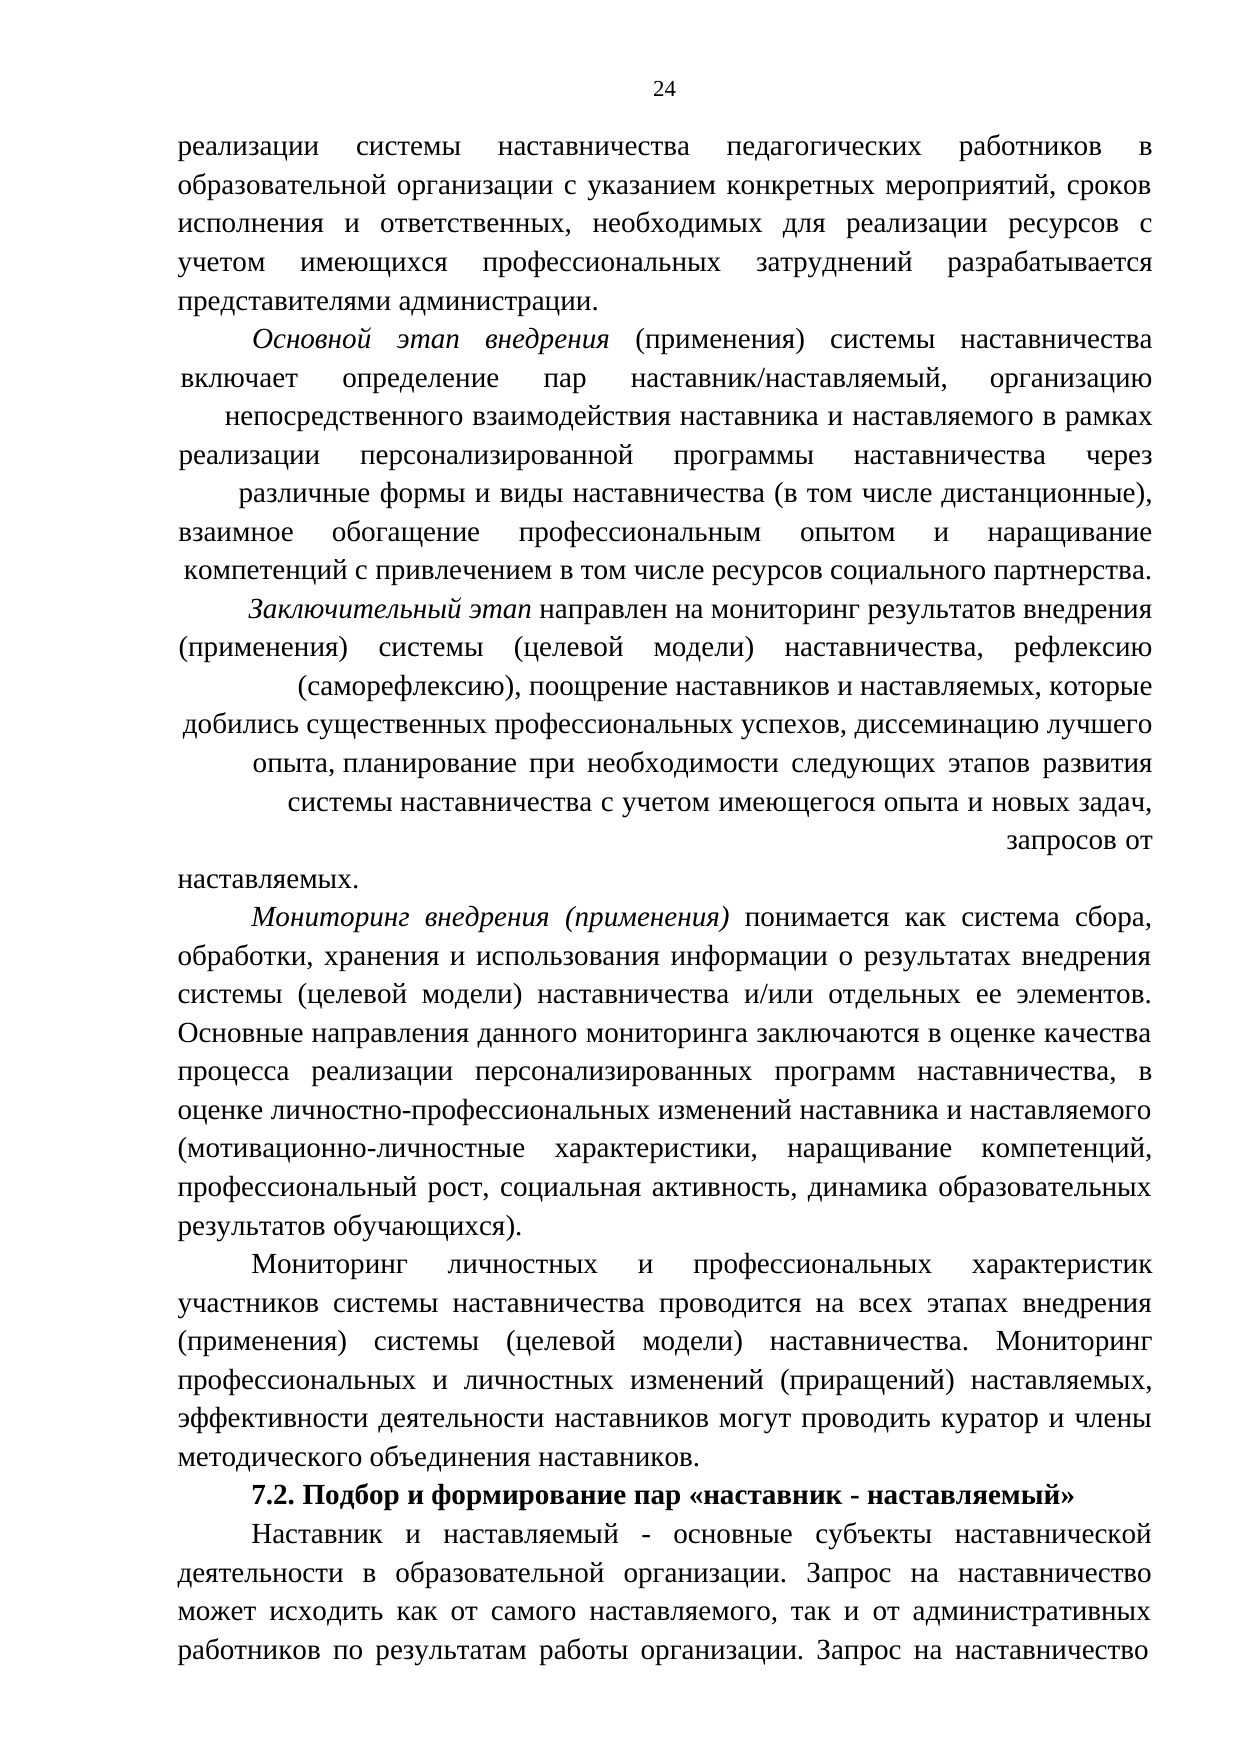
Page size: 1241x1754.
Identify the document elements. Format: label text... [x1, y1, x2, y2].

text наставляемых. [177, 861, 1236, 894]
text Мониторинг внедрения (применения) понимается как система сбора, обработки, хранения и использования информации о результатах внедрения системы (целевой модели) наставничества и/или отдельных ее элементов. Основные направления данного мониторинга заключаются в оценке качества процесса реализации персонализированных программ наставничества, в оценке личностно-профессиональных изменений наставника и наставляемого (мотивационно-личностные характеристики, наращивание компетенций, профессиональный рост, социальная активность, динамика образовательных результатов обучающихся). [177, 899, 1152, 1241]
text Наставник и наставляемый - основные субъекты наставнической деятельности в образовательной организации. Запрос на наставничество может исходить как от самого наставляемого, так и от административных работников по результатам работы организации. Запрос на наставничество [177, 1516, 1152, 1666]
list Подбор и формирование пар «наставник - наставляемый» [251, 1478, 1236, 1511]
text реализации системы наставничества педагогических работников в образовательной организации с указанием конкретных мероприятий, сроков исполнения и ответственных, необходимых для реализации ресурсов с учетом имеющихся профессиональных затруднений разрабатывается представителями администрации. [177, 128, 1152, 316]
text Основной этап внедрения (применения) системы наставничества включает определение пар наставник/наставляемый, организацию непосредственного взаимодействия наставника и наставляемого в рамках реализации персонализированной программы наставничества через различные формы и виды наставничества (в том числе дистанционные), взаимное обогащение профессиональным опытом и наращивание компетенций с привлечением в том числе ресурсов социального партнерства. Заключительный этап направлен на мониторинг результатов внедрения (применения) системы (целевой модели) наставничества, рефлексию (саморефлексию), поощрение наставников и наставляемых, которые добились существенных профессиональных успехов, диссеминацию лучшего опыта, планирование при необходимости следующих этапов развития системы наставничества с учетом имеющегося опыта и новых задач, запросов от [177, 321, 1152, 856]
text Мониторинг личностных и профессиональных характеристик участников системы наставничества проводится на всех этапах внедрения (применения) системы (целевой модели) наставничества. Мониторинг профессиональных и личностных изменений (приращений) наставляемых, эффективности деятельности наставников могут проводить куратор и члены методического объединения наставников. [177, 1246, 1152, 1473]
